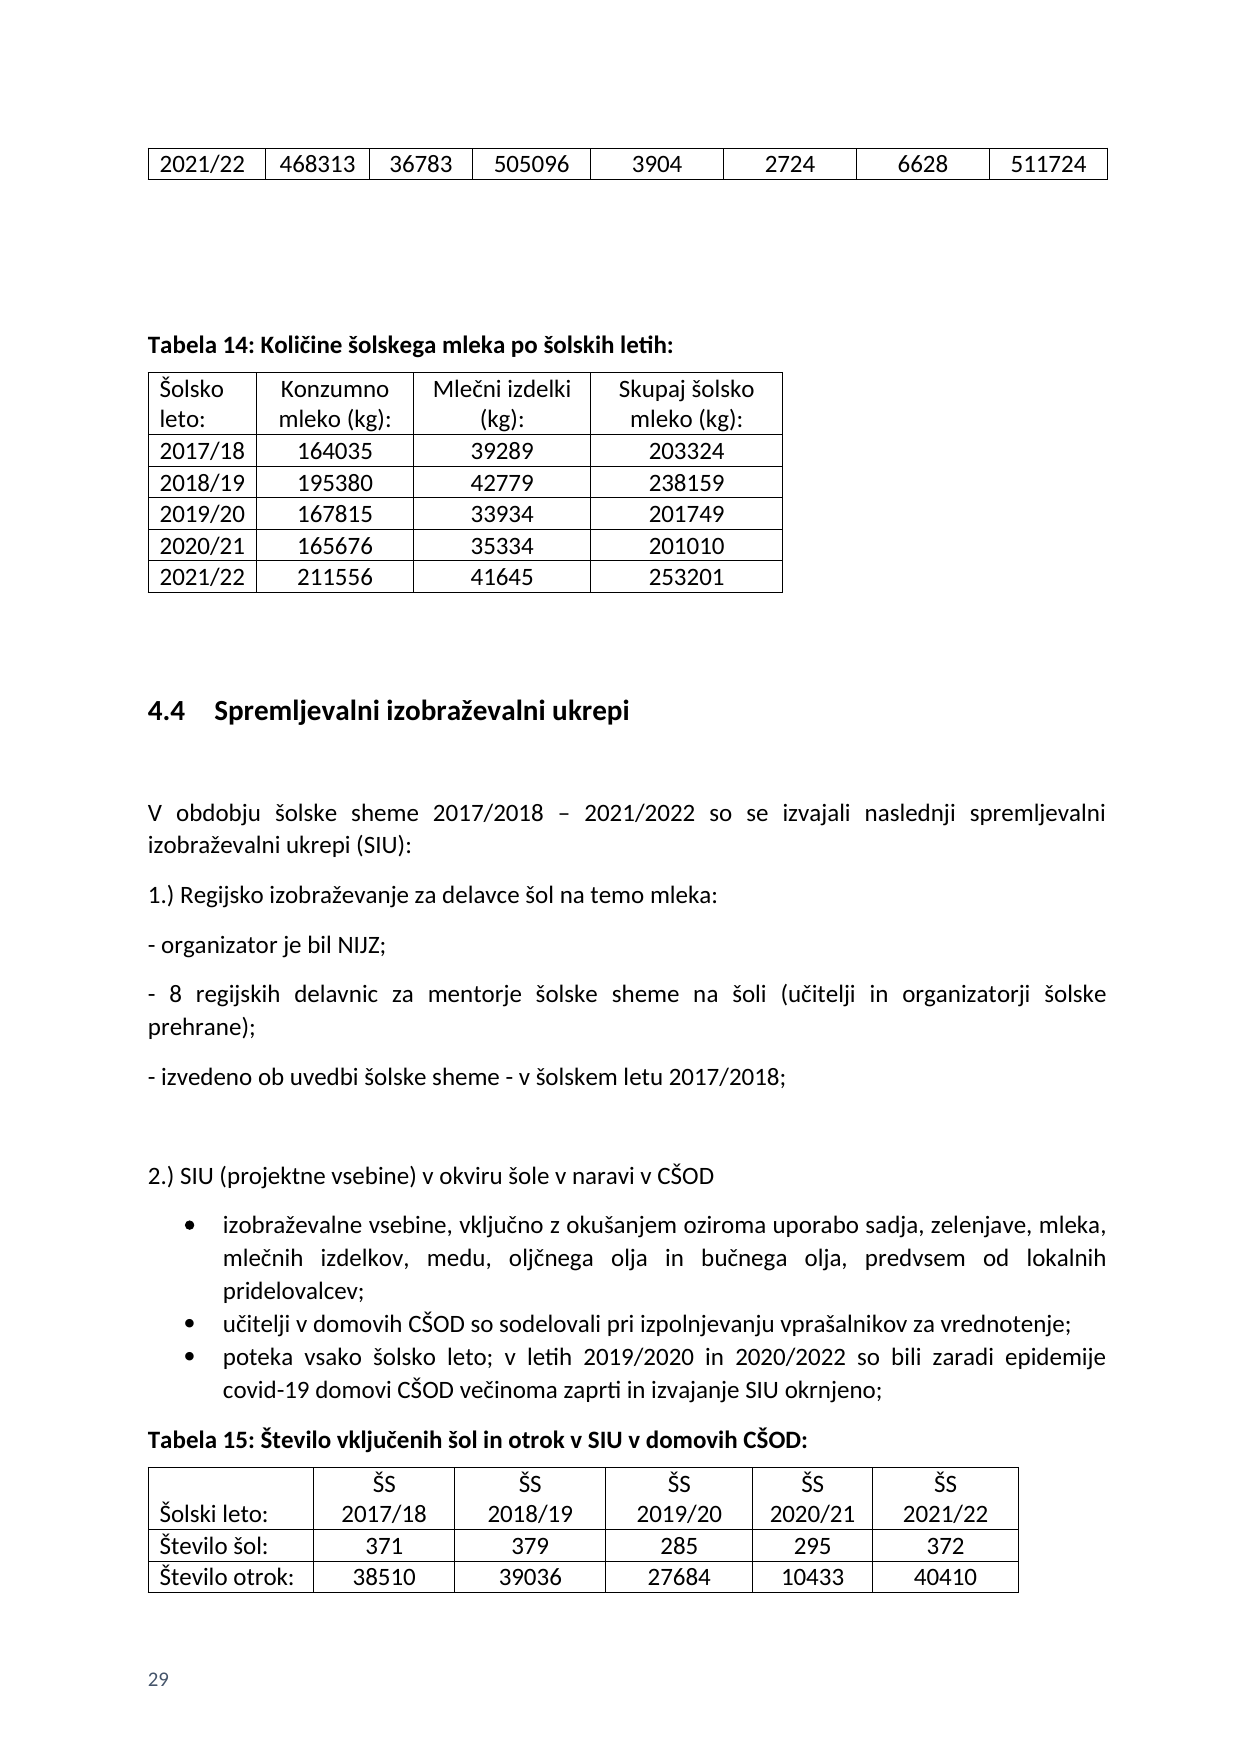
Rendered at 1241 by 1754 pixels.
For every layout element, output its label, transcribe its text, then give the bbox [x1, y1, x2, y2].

text - 8 regijskih delavnic za mentorje šolske sheme na šoli (učitelji in organizatorji šolske prehrane); [148, 978, 1107, 1042]
table_cell 238159 [591, 467, 782, 497]
table_cell 36783 [370, 149, 472, 179]
table_cell 211556 [257, 561, 413, 592]
table_cell 201749 [591, 498, 782, 529]
text Tabela 15: Število vključenih šol in otrok v SIU v domovih CŠOD: [148, 1424, 1107, 1454]
table_cell 468313 [266, 149, 369, 179]
text poteka vsako šolsko leto; v letih 2019/2020 in 2020/2022 so bili zaradi epidemije covid-19 domovi CŠOD večinoma zaprti in izvajanje SIU okrnjeno; [185, 1341, 1107, 1405]
text 1.) Regijsko izobraževanje za delavce šol na temo mleka: [148, 879, 1107, 910]
text učitelji v domovih CŠOD so sodelovali pri izpolnjevanju vprašalnikov za vrednotenje; [185, 1308, 1107, 1339]
table_cell Število otrok: [149, 1562, 313, 1592]
table_header ŠS 2020/21 [753, 1468, 872, 1529]
table_header ŠS 2017/18 [314, 1468, 454, 1529]
table_cell 2021/22 [149, 561, 256, 592]
table_cell 10433 [753, 1562, 872, 1592]
text Tabela 14: Količine šolskega mleka po šolskih letih: [148, 329, 1107, 359]
text izobraževalne vsebine, vključno z okušanjem oziroma uporabo sadja, zelenjave, mleka, mlečnih izdelkov, medu, oljčnega olja in bučnega olja, predvsem od lokalnih pridelovalcev; [185, 1210, 1107, 1306]
table_cell 505096 [473, 149, 590, 179]
table_cell 33934 [414, 498, 590, 529]
table_cell 6628 [857, 149, 989, 179]
table_cell 511724 [990, 149, 1107, 179]
table_cell 2018/19 [149, 467, 256, 497]
table_cell 201010 [591, 530, 782, 560]
table_header Konzumno mleko (kg): [257, 373, 413, 434]
table_header ŠS 2019/20 [606, 1468, 752, 1529]
text V obdobju šolske sheme 2017/2018 – 2021/2022 so se izvajali naslednji spremljevalni izobraževalni ukrepi (SIU): [148, 797, 1107, 860]
table_cell 41645 [414, 561, 590, 592]
text - izvedeno ob uvedbi šolske sheme - v šolskem letu 2017/2018; [148, 1061, 1107, 1091]
table_cell 39036 [455, 1562, 605, 1592]
table_cell 195380 [257, 467, 413, 497]
table_cell 2020/21 [149, 530, 256, 560]
text - organizator je bil NIJZ; [148, 929, 1107, 959]
table_header Šolski leto: [149, 1468, 313, 1529]
table_cell 2021/22 [149, 149, 265, 179]
table_cell 165676 [257, 530, 413, 560]
text 2.) SIU (projektne vsebine) v okviru šole v naravi v CŠOD [148, 1160, 1107, 1191]
table_cell 3904 [591, 149, 723, 179]
table_header ŠS 2021/22 [873, 1468, 1018, 1529]
table_cell 35334 [414, 530, 590, 560]
table_header Mlečni izdelki (kg): [414, 373, 590, 434]
table_cell 295 [753, 1530, 872, 1561]
table_cell Število šol: [149, 1530, 313, 1561]
table_cell 285 [606, 1530, 752, 1561]
table_cell 379 [455, 1530, 605, 1561]
table_cell 164035 [257, 435, 413, 466]
table_header Šolsko leto: [149, 373, 256, 434]
table_cell 39289 [414, 435, 590, 466]
table_cell 167815 [257, 498, 413, 529]
table_cell 2019/20 [149, 498, 256, 529]
subtitle Spremljevalni izobraževalni ukrepi [148, 692, 1107, 728]
table_cell 253201 [591, 561, 782, 592]
table_header ŠS 2018/19 [455, 1468, 605, 1529]
table_header Skupaj šolsko mleko (kg): [591, 373, 782, 434]
table_cell 203324 [591, 435, 782, 466]
table_cell 38510 [314, 1562, 454, 1592]
table_cell 27684 [606, 1562, 752, 1592]
table_cell 371 [314, 1530, 454, 1561]
table_cell 2017/18 [149, 435, 256, 466]
table_cell 42779 [414, 467, 590, 497]
table_cell 372 [873, 1530, 1018, 1561]
table_cell 2724 [724, 149, 856, 179]
table_cell 40410 [873, 1562, 1018, 1592]
